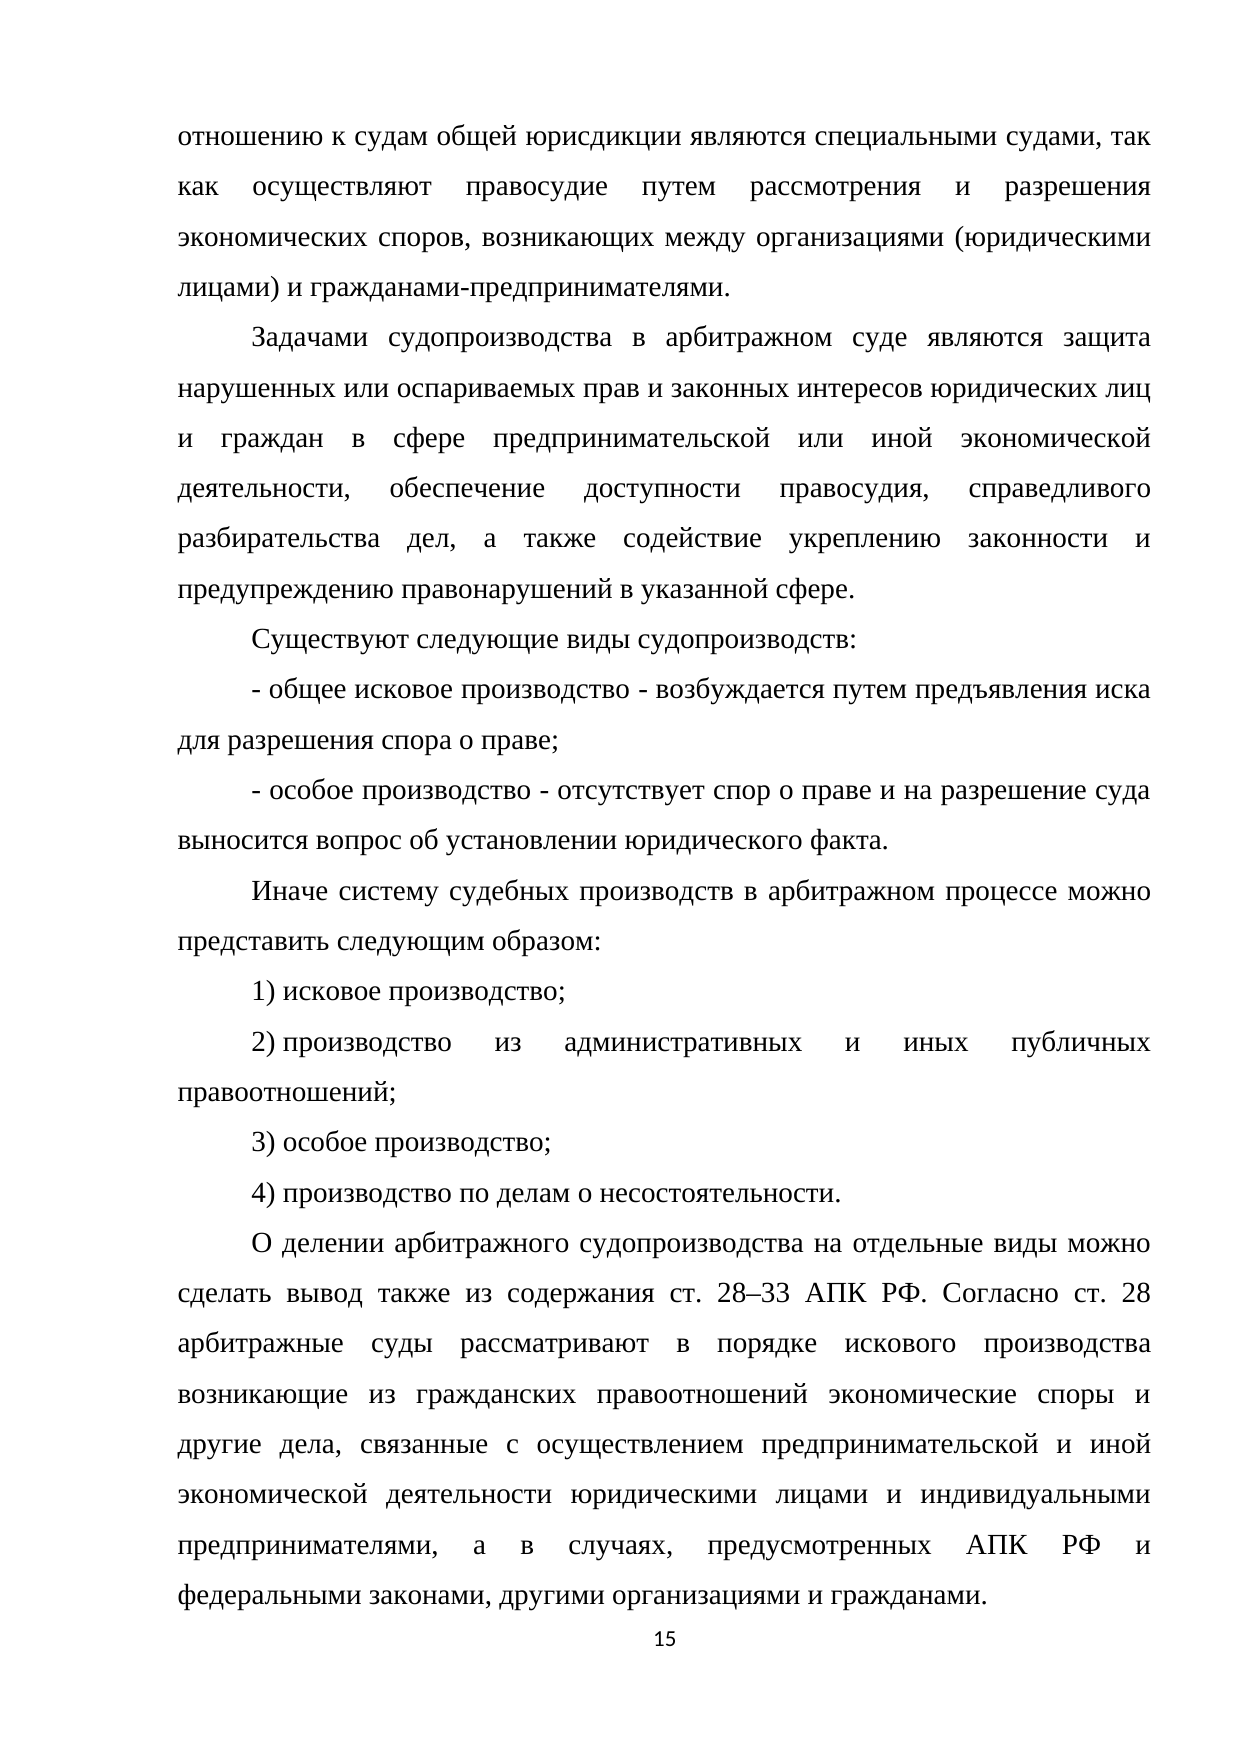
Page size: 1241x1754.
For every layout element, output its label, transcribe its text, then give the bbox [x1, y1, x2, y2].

text Иначе систему судебных производств в арбитражном процессе можно представить следующим образом: [177, 873, 1152, 957]
text 1) исковое производство; [177, 973, 1152, 1007]
text Существуют следующие виды судопроизводств: [177, 621, 1152, 655]
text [177, 118, 1152, 303]
text Задачами судопроизводства в арбитражном суде являются защита нарушенных или оспариваемых прав и законных интересов юридических лиц и граждан в сфере предпринимательской или иной экономической деятельности, обеспечение доступности правосудия, справедливого разбирательства дел, а также содействие укреплению законности и предупреждению правонарушений в указанной сфере. [177, 319, 1152, 604]
text 2) производство из административных и иных публичных правоотношений; [177, 1024, 1152, 1108]
text О делении арбитражного судопроизводства на отдельные виды можно сделать вывод также из содержания ст. 28–33 АПК РФ. Согласно ст. 28 арбитражные суды рассматривают в порядке искового производства возникающие из гражданских правоотношений экономические споры и другие дела, связанные с осуществлением предпринимательской и иной экономической деятельности юридическими лицами и индивидуальными предпринимателями, а в случаях, предусмотренных АПК РФ и федеральными законами, другими организациями и гражданами. [177, 1225, 1152, 1611]
text 4) производство по делам о несостоятельности. [177, 1175, 1152, 1208]
text 3) особое производство; [177, 1124, 1152, 1158]
text - общее исковое производство - возбуждается путем предъявления иска для разрешения спора о праве; [177, 672, 1152, 755]
text - особое производство - отсутствует спор о праве и на разрешение суда выносится вопрос об установлении юридического факта. [177, 772, 1152, 856]
